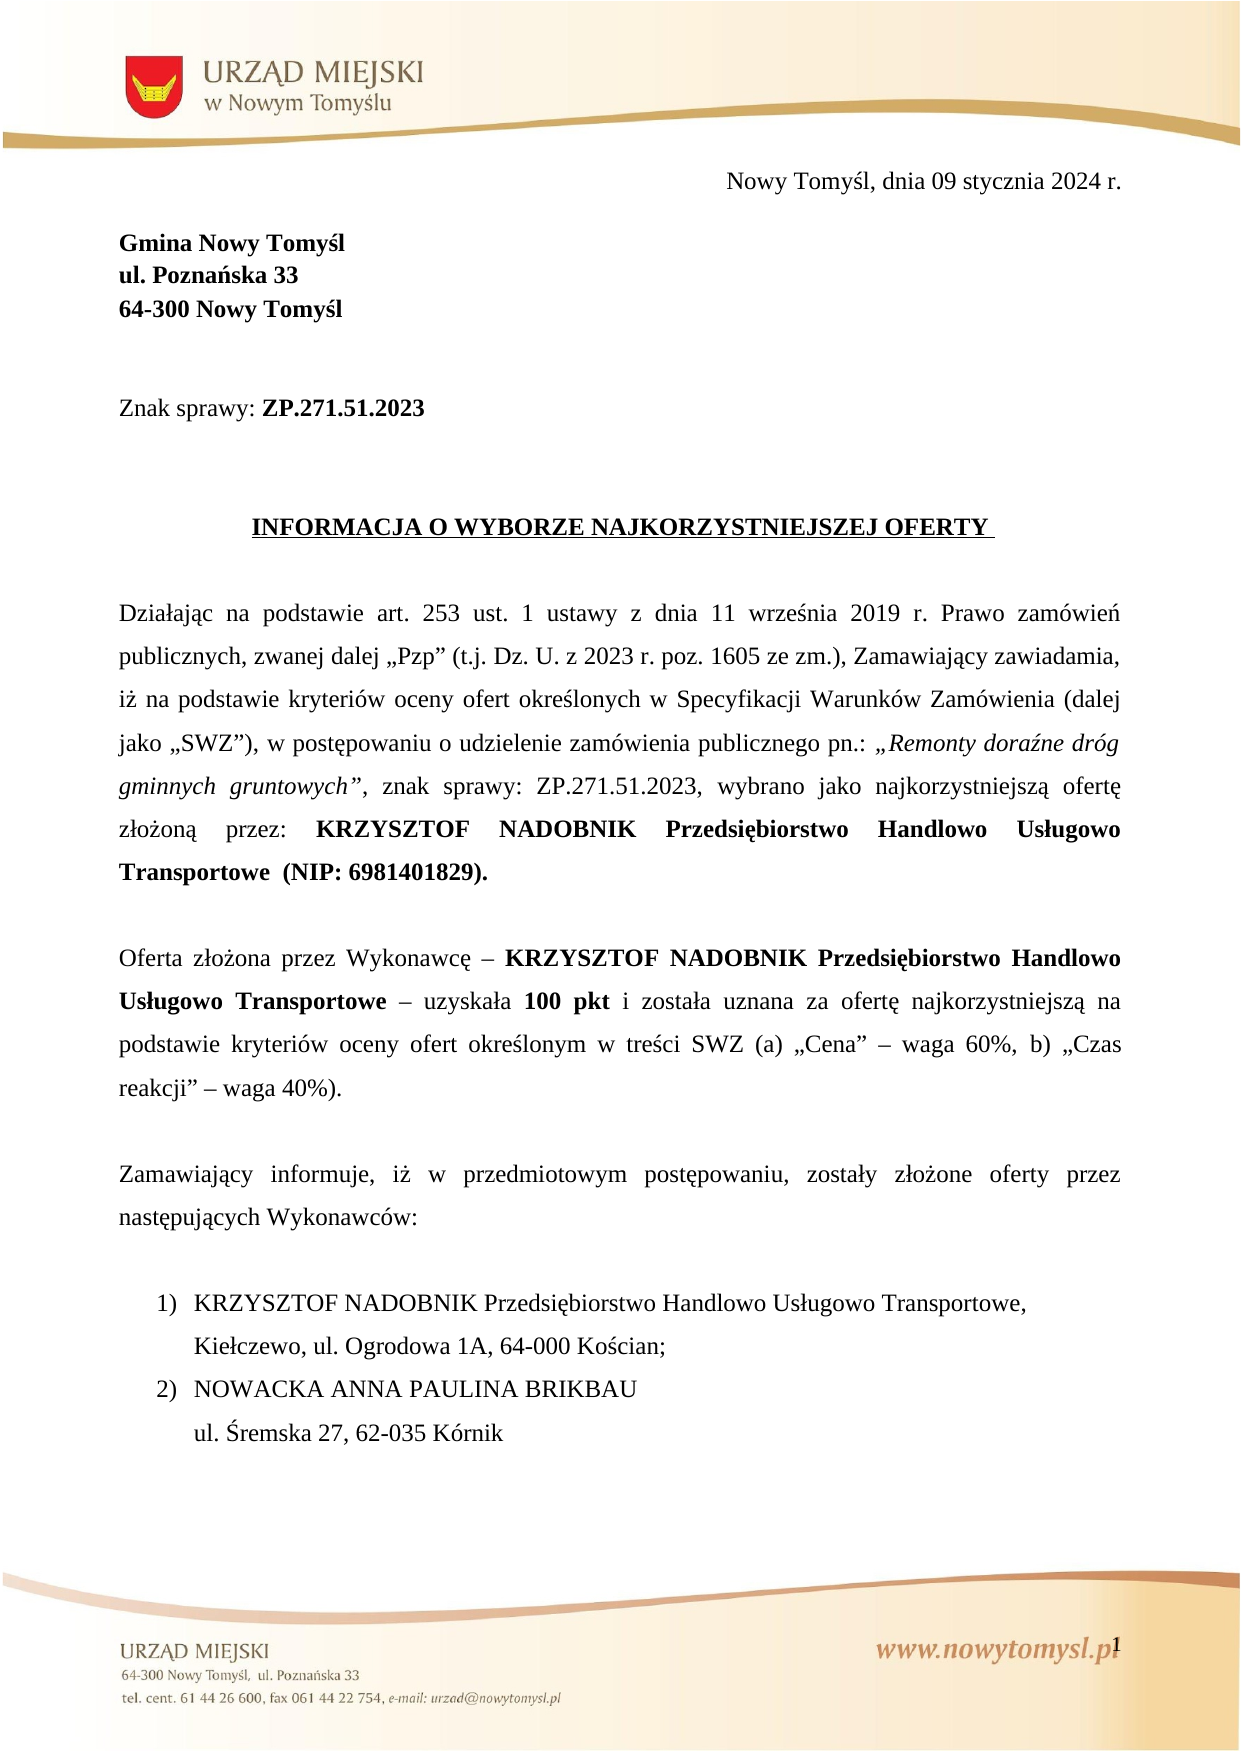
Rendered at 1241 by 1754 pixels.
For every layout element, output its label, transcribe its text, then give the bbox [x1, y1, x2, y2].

text ul. Poznańska 33 [119, 261, 1122, 289]
text Zamawiający informuje, iż w przedmiotowym postępowaniu, zostały złożone oferty przez następujących Wykonawców: [119, 1159, 1122, 1231]
text Gmina Nowy Tomyśl [119, 228, 1122, 256]
text Nowy Tomyśl, dnia 09 stycznia 2024 r. [119, 166, 1122, 194]
text Oferta złożona przez Wykonawcę – KRZYSZTOF NADOBNIK Przedsiębiorstwo Handlowo Usługowo Transportowe – uzyskała 100 pkt i została uznana za ofertę najkorzystniejszą na podstawie kryteriów oceny ofert określonym w treści SWZ (a) „Cena” – waga 60%, b) „Czas reakcji” – waga 40%). [119, 943, 1122, 1101]
text INFORMACJA O WYBORZE NAJKORZYSTNIEJSZEJ OFERTY [119, 512, 1122, 541]
text Kiełczewo, ul. Ogrodowa 1A, 64-000 Kościan; [194, 1331, 1122, 1360]
text ul. Śremska 27, 62-035 Kórnik [194, 1418, 1122, 1446]
text Znak sprawy: ZP.271.51.2023 [119, 393, 1122, 421]
picture [2, 1, 1241, 1751]
text Działając na podstawie art. 253 ust. 1 ustawy z dnia 11 września 2019 r. Prawo zamówień publicznych, zwanej dalej „Pzp” (t.j. Dz. U. z 2023 r. poz. 1605 ze zm.), Zamawiający zawiadamia, iż na podstawie kryteriów oceny ofert określonych w Specyfikacji Warunków Zamówienia (dalej jako „SWZ”), w postępowaniu o udzielenie zamówienia publicznego pn.: „Remonty doraźne dróg gminnych gruntowych”, znak sprawy: ZP.271.51.2023, wybrano jako najkorzystniejszą ofertę złożoną przez: KRZYSZTOF NADOBNIK Przedsiębiorstwo Handlowo Usługowo Transportowe (NIP: 6981401829). [119, 598, 1122, 886]
list KRZYSZTOF NADOBNIK Przedsiębiorstwo Handlowo Usługowo Transportowe, [156, 1288, 1122, 1317]
text 64-300 Nowy Tomyśl [119, 294, 1122, 322]
list NOWACKA ANNA PAULINA BRIKBAU [156, 1374, 1122, 1403]
